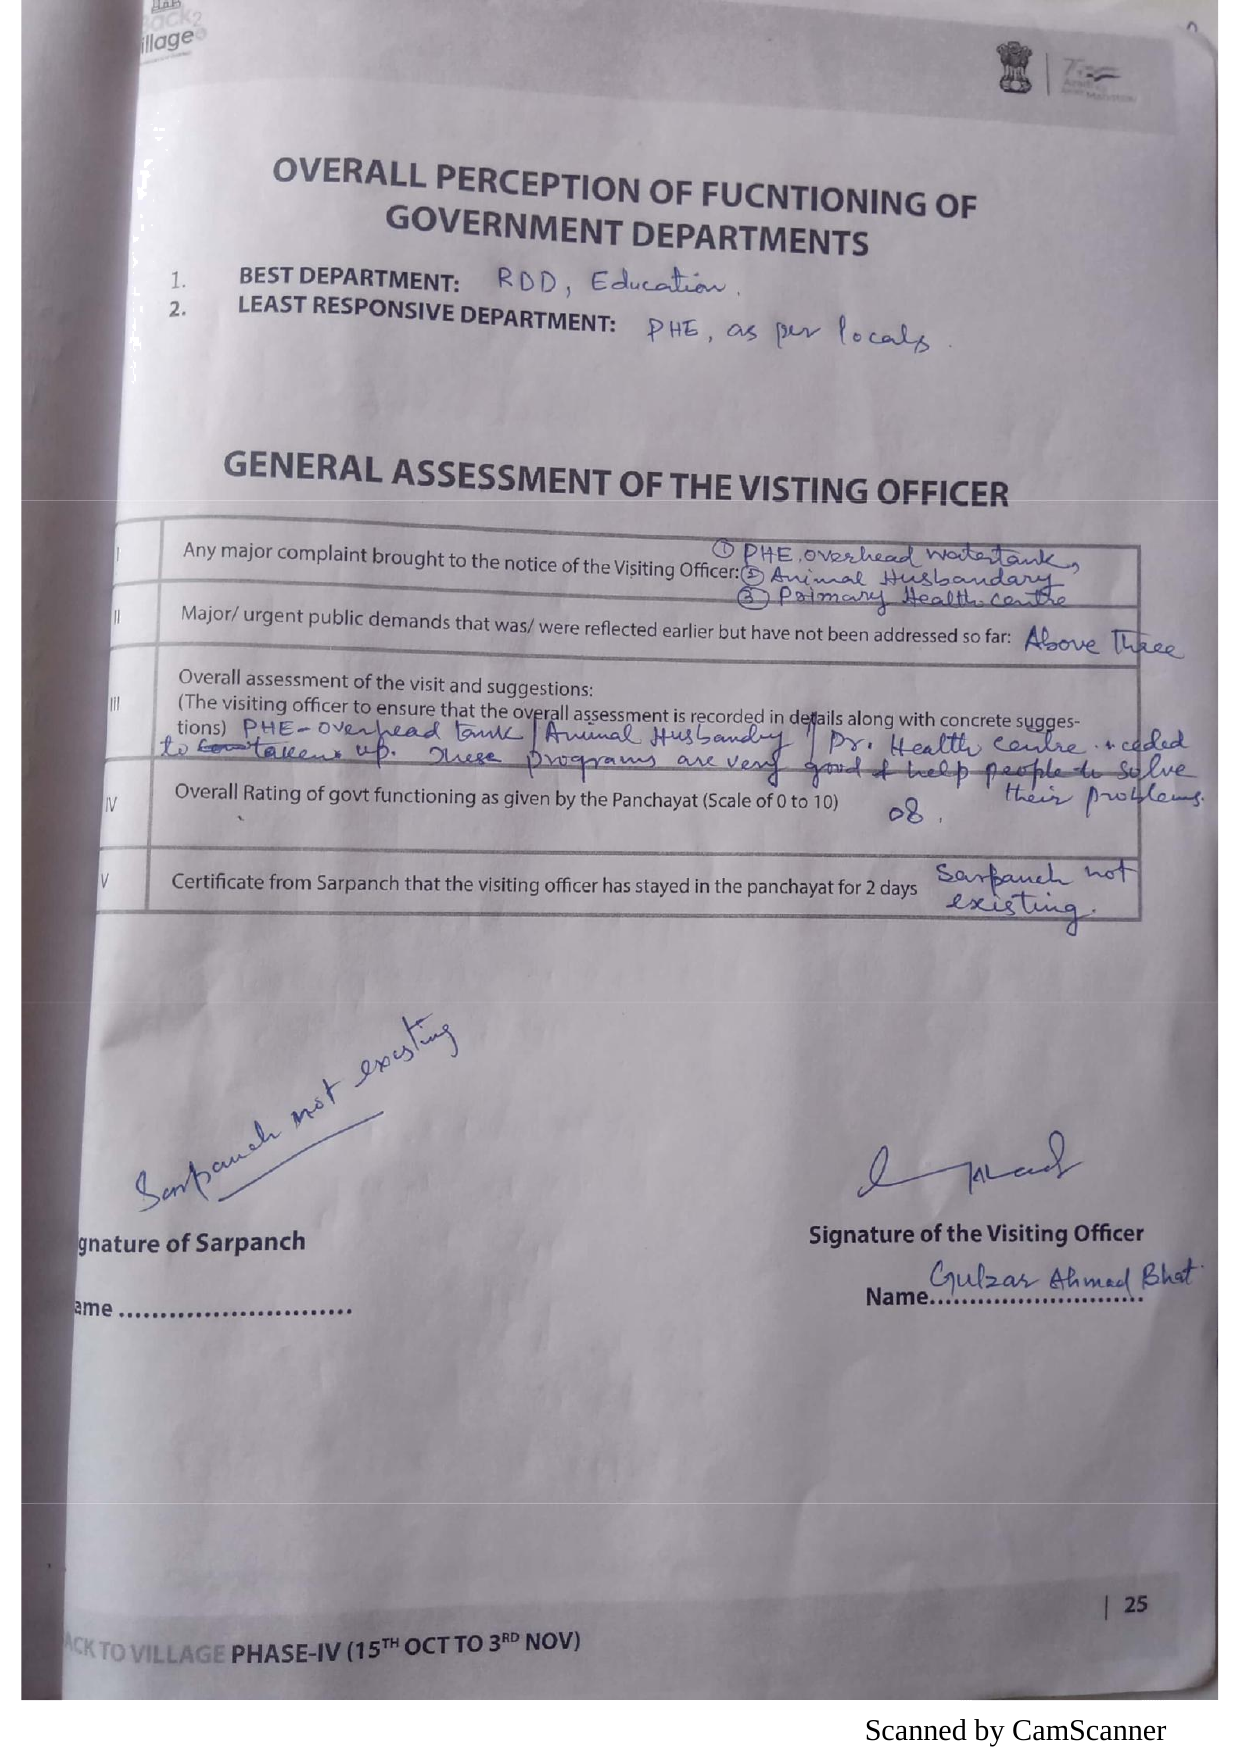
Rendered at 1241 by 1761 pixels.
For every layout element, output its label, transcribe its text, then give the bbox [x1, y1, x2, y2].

text Scanned by CamScanner [864, 1712, 1173, 1747]
picture [21, 0, 1219, 1702]
